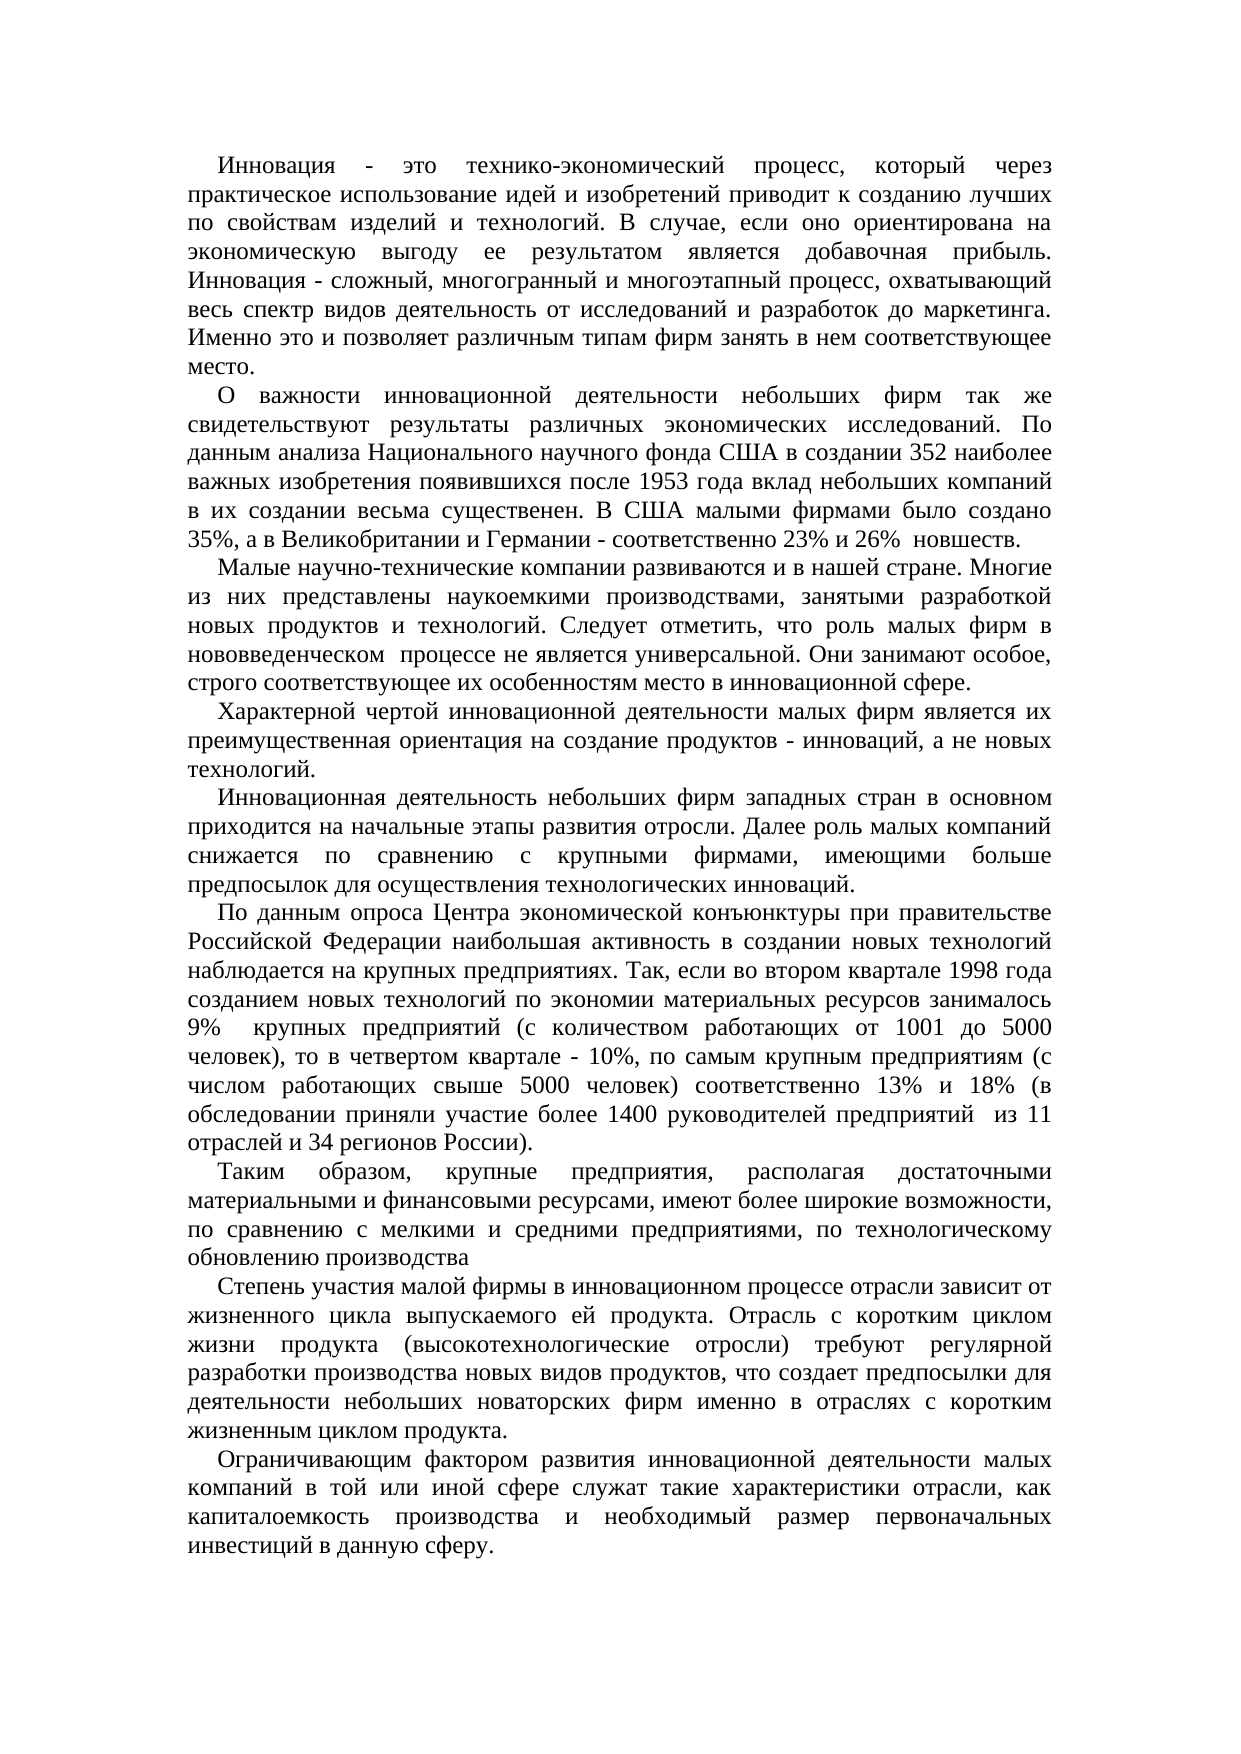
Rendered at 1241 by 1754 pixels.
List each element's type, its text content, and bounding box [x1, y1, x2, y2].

text Инновационная деятельность небольших фирм западных стран в основном приходится на начальные этапы развития отросли. Далее роль малых компаний снижается по сравнению с крупными фирмами, имеющими больше предпосылок для осуществления технологических инноваций. [187, 782, 1053, 897]
text По данным опроса Центра экономической конъюнктуры при правительстве Российской Федерации наибольшая активность в создании новых технологий наблюдается на крупных предприятиях. Так, если во втором квартале 1998 года созданием новых технологий по экономии материальных ресурсов занималось 9% крупных предприятий (с количеством работающих от 1001 до 5000 человек), то в четвертом квартале - 10%, по самым крупным предприятиям (с числом работающих свыше 5000 человек) соответственно 13% и 18% (в обследовании приняли участие более 1400 руководителей предприятий из 11 отраслей и 34 регионов России). [187, 897, 1053, 1156]
text О важности инновационной деятельности небольших фирм так же свидетельствуют результаты различных экономических исследований. По данным анализа Национального научного фонда США в создании 352 наиболее важных изобретения появившихся после 1953 года вклад небольших компаний в их создании весьма существенен. В США малыми фирмами было создано 35%, а в Великобритании и Германии - соответственно 23% и 26% новшеств. [187, 380, 1053, 552]
text Ограничивающим фактором развития инновационной деятельности малых компаний в той или иной сфере служат такие характеристики отрасли, как капиталоемкость производства и необходимый размер первоначальных инвестиций в данную сферу. [187, 1444, 1053, 1559]
text Степень участия малой фирмы в инновационном процессе отрасли зависит от жизненного цикла выпускаемого ей продукта. Отрасль с коротким циклом жизни продукта (высокотехнологические отросли) требуют регулярной разработки производства новых видов продуктов, что создает предпосылки для деятельности небольших новаторских фирм именно в отраслях с коротким жизненным циклом продукта. [187, 1271, 1053, 1444]
text Малые научно-технические компании развиваются и в нашей стране. Многие из них представлены наукоемкими производствами, занятыми разработкой новых продуктов и технологий. Следует отметить, что роль малых фирм в нововведенческом процессе не является универсальной. Они занимают особое, строго соответствующее их особенностям место в инновационной сфере. [187, 552, 1053, 696]
text Таким образом, крупные предприятия, располагая достаточными материальными и финансовыми ресурсами, имеют более широкие возможности, по сравнению с мелкими и средними предприятиями, по технологическому обновлению производства [187, 1156, 1053, 1271]
text Характерной чертой инновационной деятельности малых фирм является их преимущественная ориентация на создание продуктов - инноваций, а не новых технологий. [187, 696, 1053, 782]
text Инновация - это технико-экономический процесс, который через практическое использование идей и изобретений приводит к созданию лучших по свойствам изделий и технологий. В случае, если оно ориентирована на экономическую выгоду ее результатом является добавочная прибыль. Инновация - сложный, многогранный и многоэтапный процесс, охватывающий весь спектр видов деятельность от исследований и разработок до маркетинга. Именно это и позволяет различным типам фирм занять в нем соответствующее место. [187, 150, 1053, 380]
